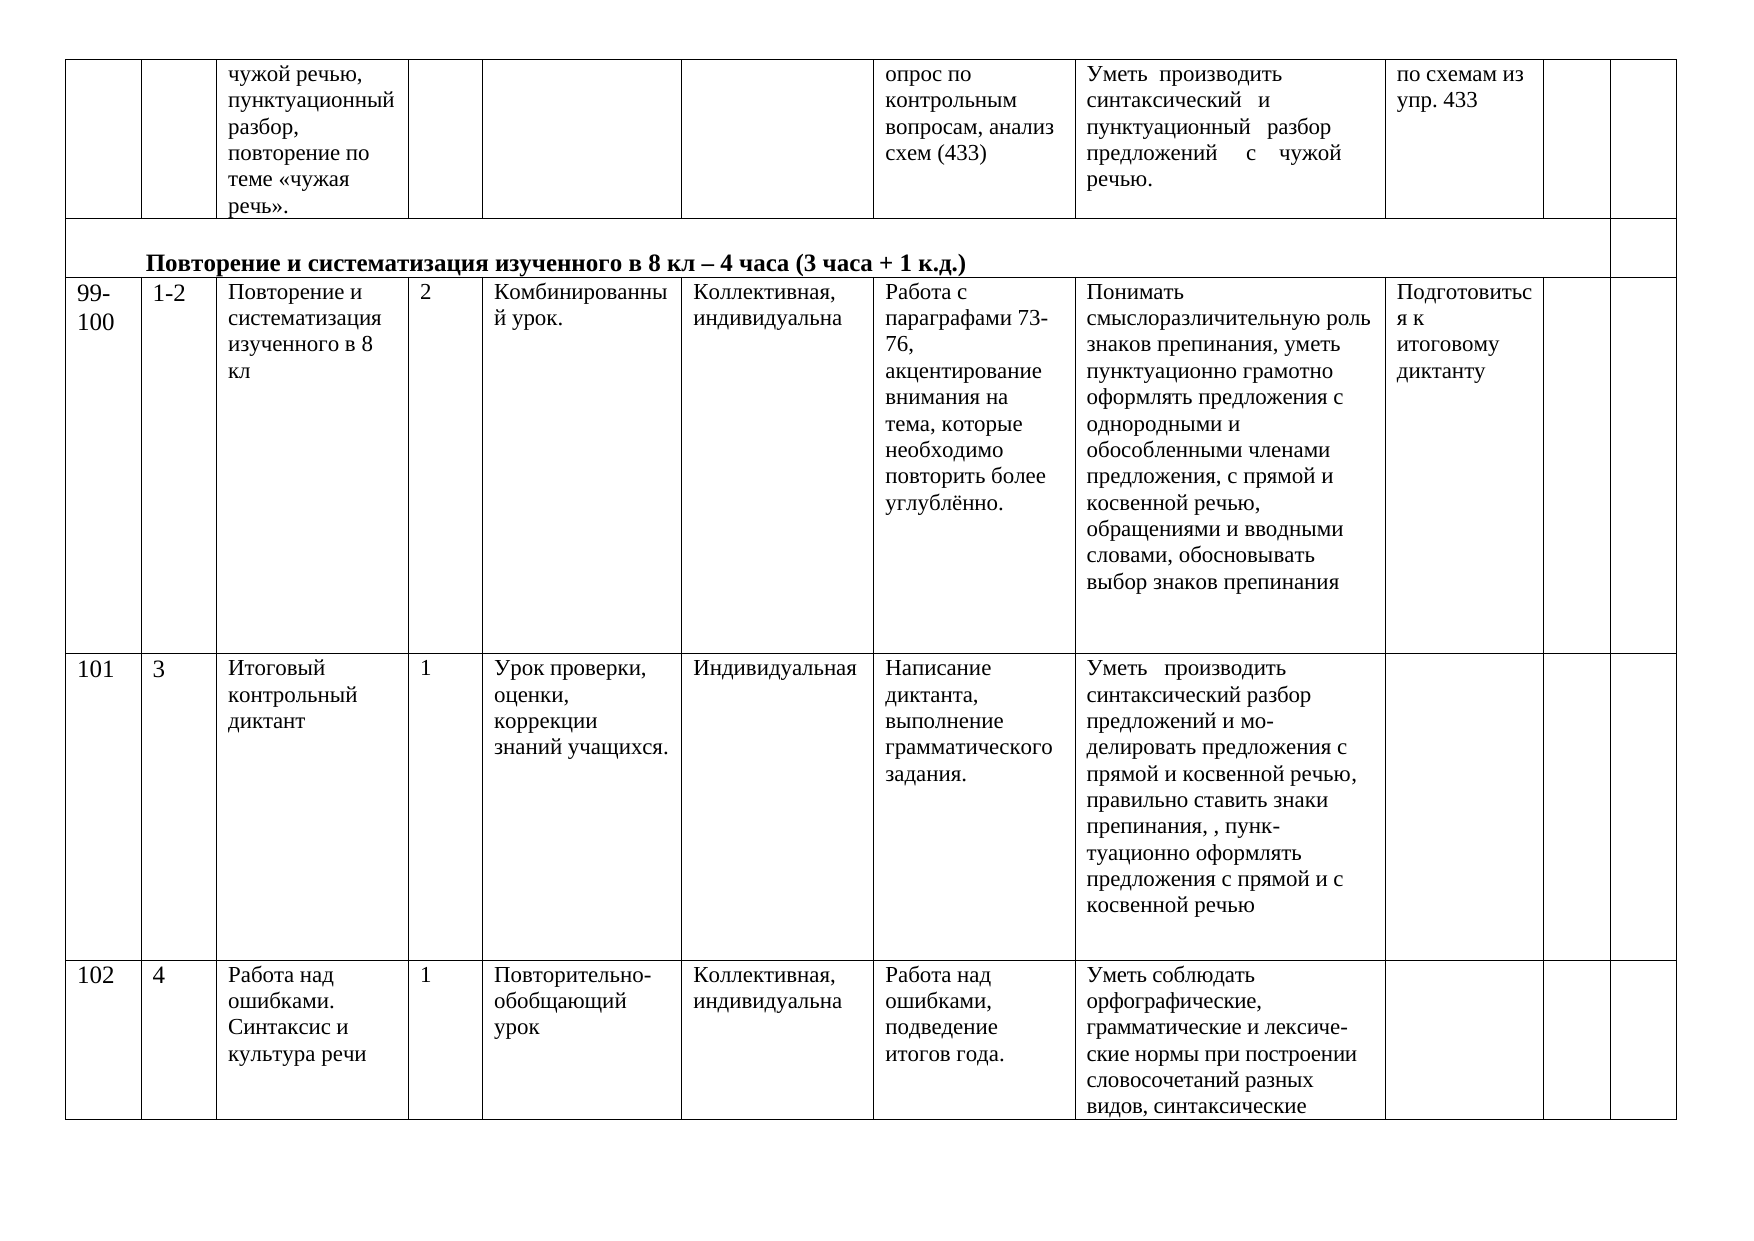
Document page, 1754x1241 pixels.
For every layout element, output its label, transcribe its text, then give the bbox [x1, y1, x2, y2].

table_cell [483, 60, 681, 218]
table_cell Коллективная, индивидуальна [682, 278, 873, 653]
table_cell Уметь производить синтаксический разбор предложений и моделировать предложения с прямой и косвенной речью, правильно ставить знаки препинания, , пунктуационно оформлять предложения с прямой и с косвенной речью [1076, 654, 1385, 959]
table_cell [682, 961, 873, 1119]
table_cell 98 [66, 60, 141, 218]
table_cell Повторение и систематизация изученного в 8 кл [217, 278, 408, 653]
table_cell 1 [409, 60, 482, 218]
table_cell [1544, 278, 1610, 653]
table_cell 101 [66, 654, 141, 959]
table_cell [1611, 60, 1676, 218]
table_cell [1386, 961, 1543, 1119]
table_cell Повторение и систематизация изученного в 8 кл – 4 часа (3 часа + 1 к.д.) [66, 219, 1610, 277]
table_cell Индивидуальная [682, 654, 873, 959]
table_cell [1611, 278, 1676, 653]
table_cell 2 [409, 278, 482, 653]
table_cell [1076, 961, 1385, 1119]
table_cell [1611, 654, 1676, 959]
table_cell 99-100 [66, 278, 141, 653]
table_cell [1544, 654, 1610, 959]
table_cell 3 [142, 654, 216, 959]
table_cell 102 [66, 961, 141, 1119]
table_cell [1544, 961, 1610, 1119]
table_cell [874, 961, 1075, 1119]
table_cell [483, 961, 681, 1119]
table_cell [217, 60, 408, 218]
table_cell 1 [409, 961, 482, 1119]
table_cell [1386, 60, 1543, 218]
table_cell [1611, 219, 1676, 277]
table_cell 1-2 [142, 278, 216, 653]
table_cell 20 [142, 60, 216, 218]
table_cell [874, 60, 1075, 218]
table_cell [1611, 961, 1676, 1119]
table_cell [682, 60, 873, 218]
table_cell Написание диктанта, выполнение грамматического задания. [874, 654, 1075, 959]
table_cell [1544, 60, 1610, 218]
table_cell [1076, 60, 1385, 218]
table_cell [217, 961, 408, 1119]
table_cell Урок проверки, оценки, коррекции знаний учащихся. [483, 654, 681, 959]
table_cell Итоговый контрольный диктант [217, 654, 408, 959]
table_cell Подготовиться к итоговому диктанту [1386, 278, 1543, 653]
table_cell Работа с параграфами 73-76, акцентирование внимания на тема, которые необходимо повторить более углублённо. [874, 278, 1075, 653]
table_cell [1386, 654, 1543, 959]
table_cell 1 [409, 654, 482, 959]
table_cell Понимать смыслоразличительную роль знаков препинания, уметь пунктуационно грамотно оформлять предложения с однородными и обособленными членами предложения, с прямой и косвенной речью, обращениями и вводными словами, обосновывать выбор знаков препинания [1076, 278, 1385, 653]
table_cell 4 [142, 961, 216, 1119]
table_cell Комбинированный урок. [483, 278, 681, 653]
